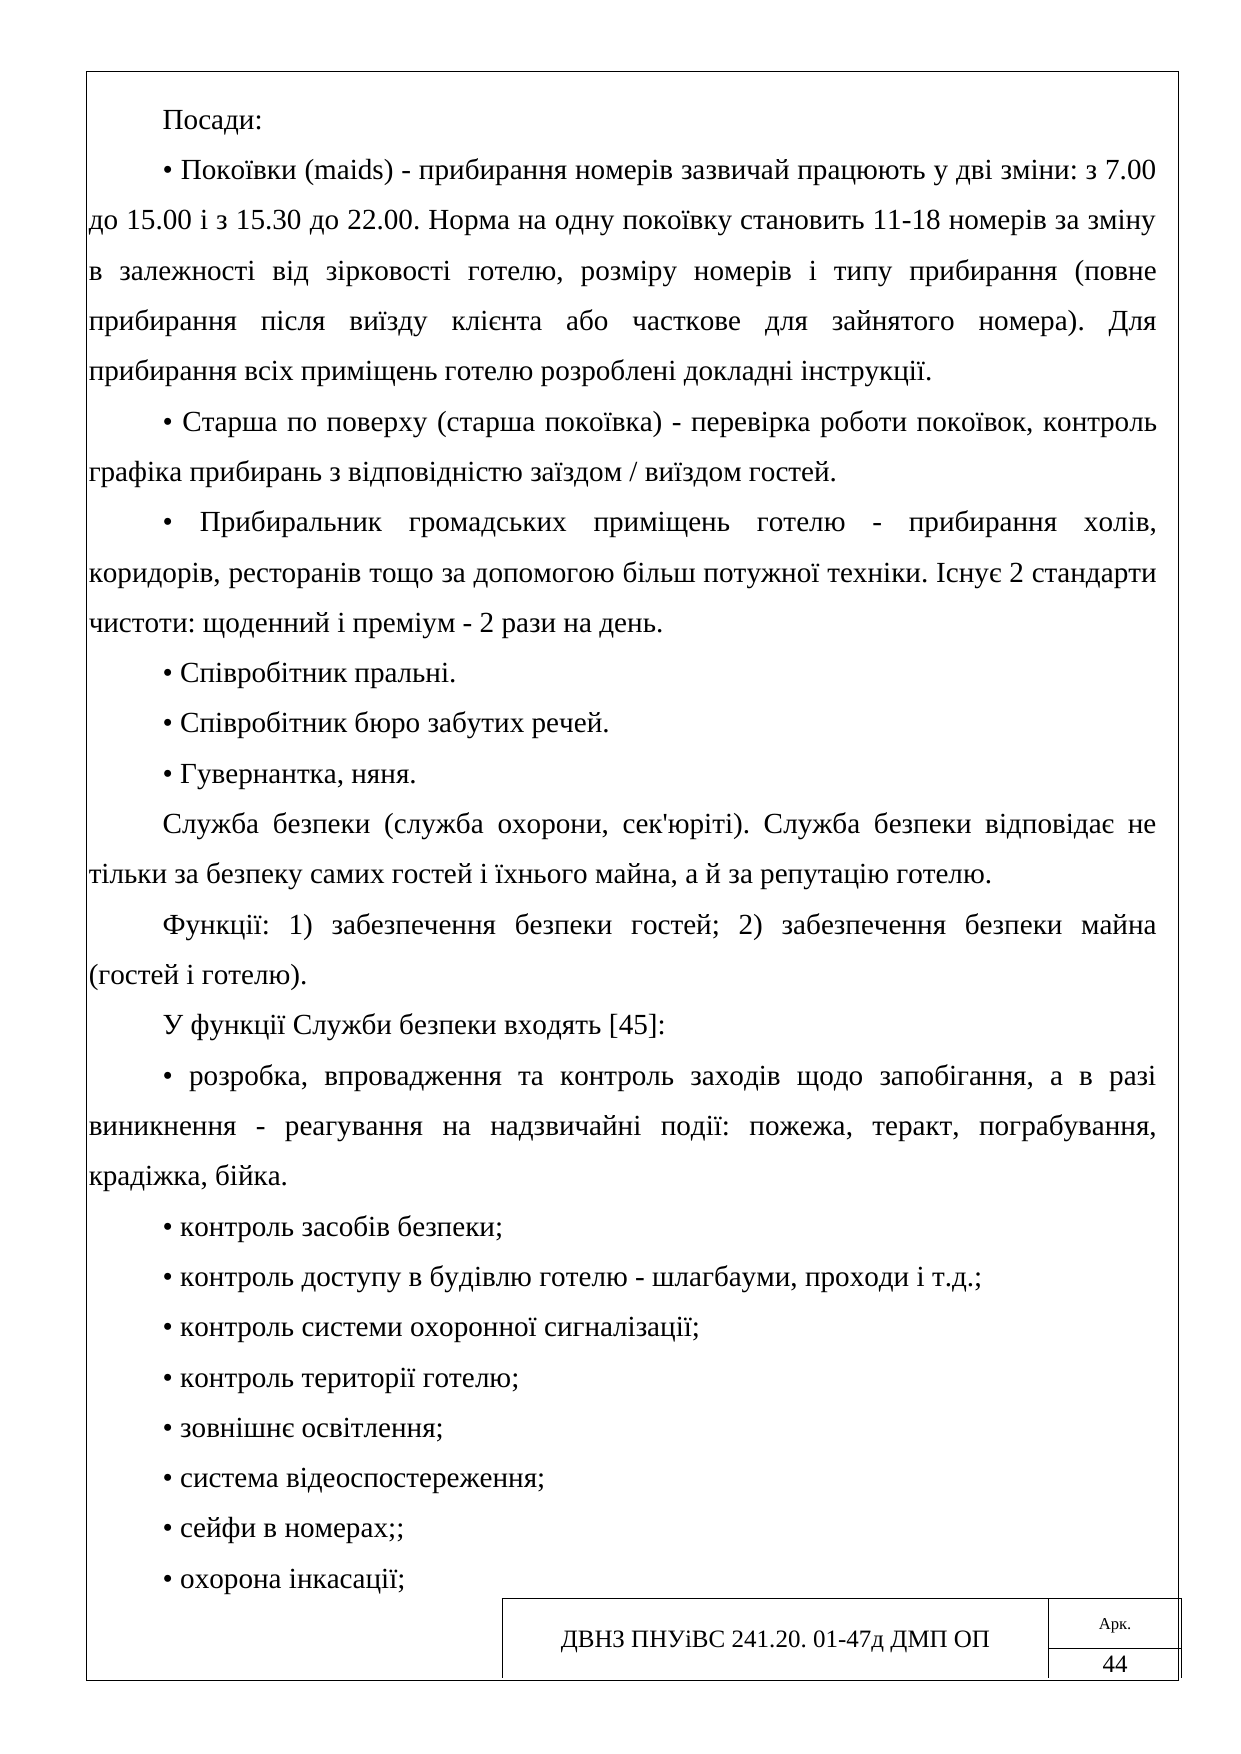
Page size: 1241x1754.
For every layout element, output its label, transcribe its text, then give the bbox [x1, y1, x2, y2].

text • система відеоспостереження; [88, 1460, 1158, 1494]
text • сейфи в номерах;; [88, 1511, 1158, 1544]
text • зовнішнє освітлення; [88, 1410, 1158, 1443]
text У функції Служби безпеки входять [45]: [88, 1007, 1158, 1041]
text • розробка, впровадження та контроль заходів щодо запобігання, а в разі виникнення - реагування на надзвичайні події: пожежа, теракт, пограбування, крадіжка, бійка. [88, 1058, 1158, 1192]
text • Співробітник пральні. [88, 655, 1158, 689]
text Посади: [88, 102, 1158, 135]
text • Співробітник бюро забутих речей. [88, 706, 1158, 739]
text • охорона інкасації; [88, 1561, 1158, 1594]
text • контроль доступу в будівлю готелю - шлагбауми, проходи і т.д.; [88, 1259, 1158, 1293]
text • контроль території готелю; [88, 1360, 1158, 1393]
text • контроль засобів безпеки; [88, 1209, 1158, 1242]
text • Прибиральник громадських приміщень готелю - прибирання холів, коридорів, ресторанів тощо за допомогою більш потужної техніки. Існує 2 стандарти чистоти: щоденний і преміум - 2 рази на день. [88, 504, 1158, 638]
text • контроль системи охоронної сигналізації; [88, 1309, 1158, 1343]
text • Гувернантка, няня. [88, 756, 1158, 789]
text Служба безпеки (служба охорони, сек'юріті). Служба безпеки відповідає не тільки за безпеку самих гостей і їхнього майна, а й за репутацію готелю. [88, 806, 1158, 890]
text • Старша по поверху (старша покоївка) - перевірка роботи покоївок, контроль графіка прибирань з відповідністю заїздом / виїздом гостей. [88, 404, 1158, 488]
text Функції: 1) забезпечення безпеки гостей; 2) забезпечення безпеки майна (гостей і готелю). [88, 907, 1158, 991]
text • Покоївки (maids) - прибирання номерів зазвичай працюють у дві зміни: з 7.00 до 15.00 і з 15.30 до 22.00. Норма на одну покоївку становить 11-18 номерів за зміну в залежності від зірковості готелю, розміру номерів і типу прибирання (повне прибирання після виїзду клієнта або часткове для зайнятого номера). Для прибирання всіх приміщень готелю розроблені докладні інструкції. [88, 152, 1158, 387]
